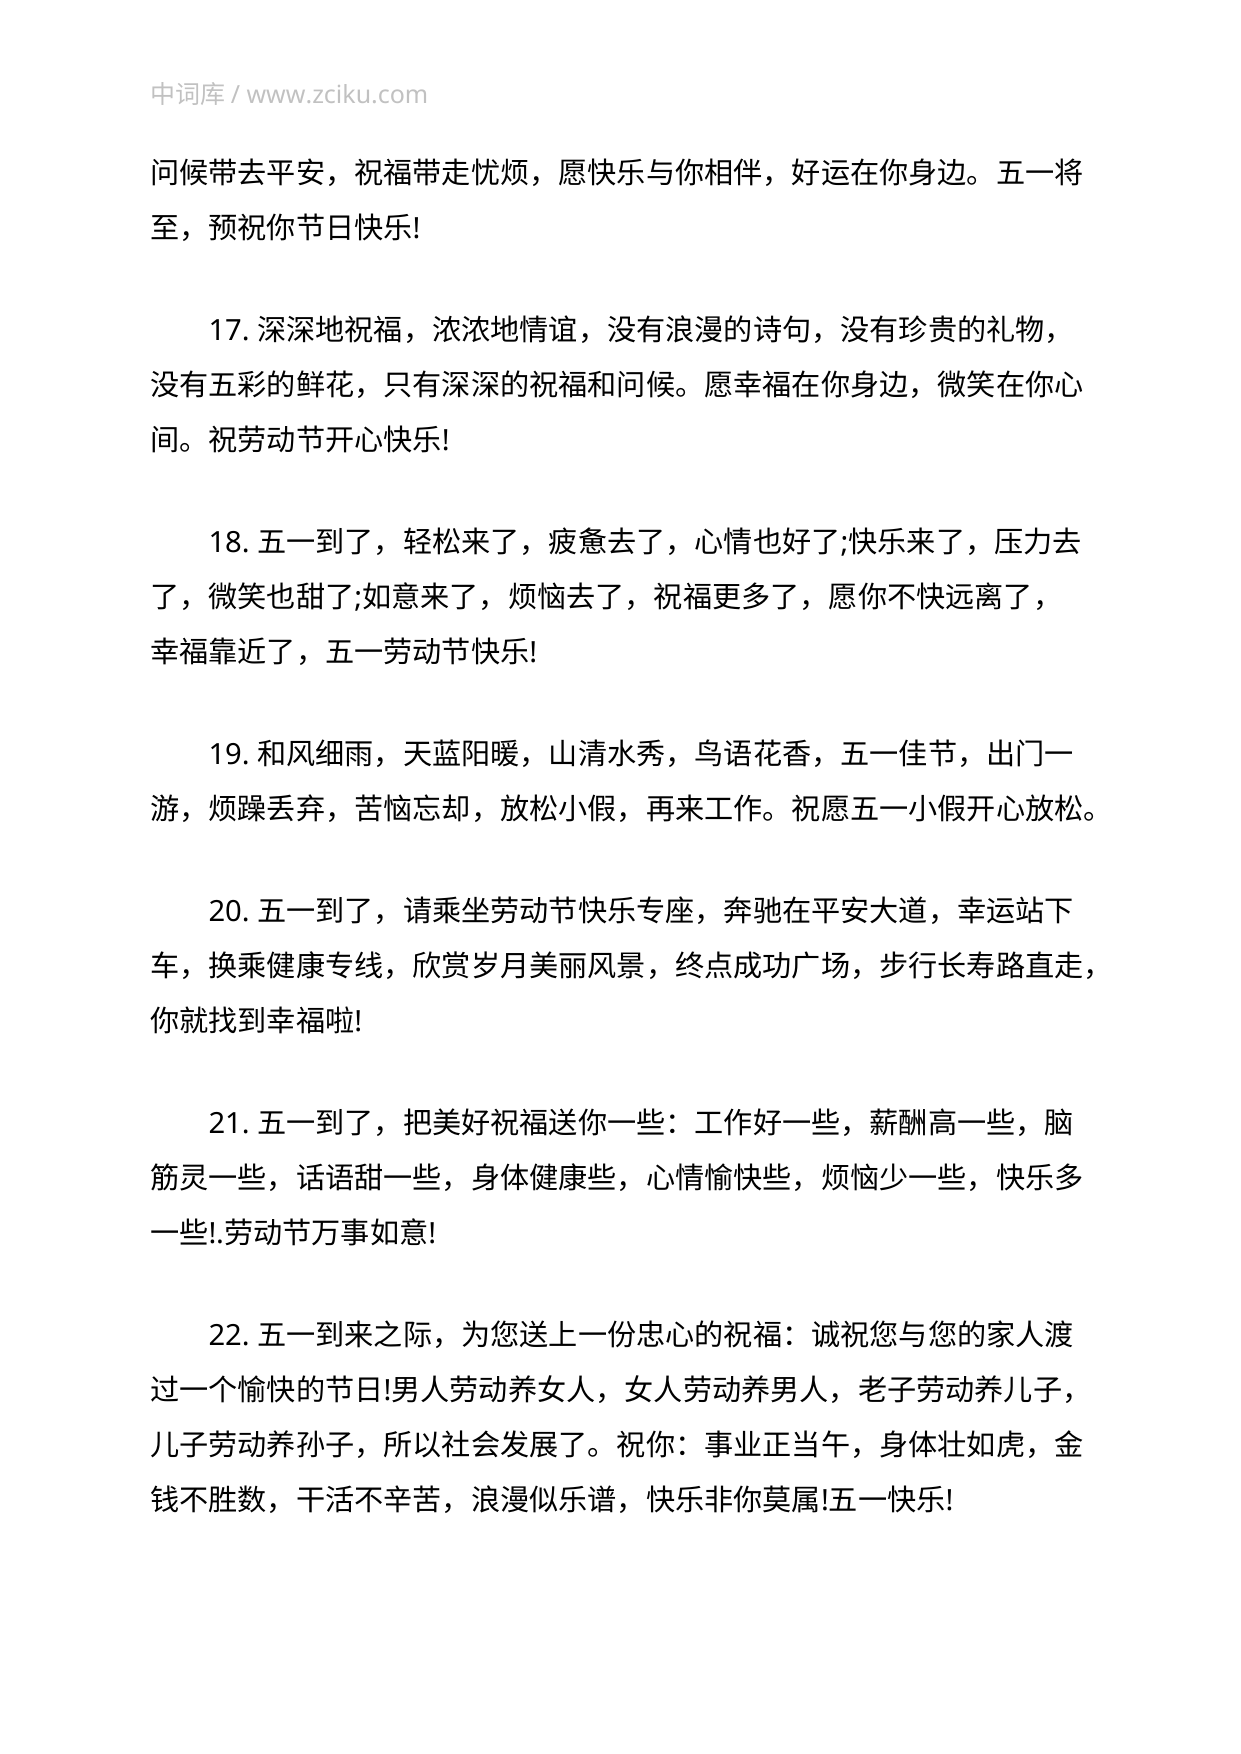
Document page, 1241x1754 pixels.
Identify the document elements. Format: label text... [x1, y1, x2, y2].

text 19. 和风细雨，天蓝阳暖，山清水秀，鸟语花香，五一佳节，出门一游，烦躁丢弃，苦恼忘却，放松小假，再来工作。祝愿五一小假开心放松。 [150, 731, 1090, 828]
text 22. 五一到来之际，为您送上一份忠心的祝福：诚祝您与您的家人渡过一个愉快的节日!男人劳动养女人，女人劳动养男人，老子劳动养儿子，儿子劳动养孙子，所以社会发展了。祝你：事业正当午，身体壮如虎，金钱不胜数，干活不辛苦，浪漫似乐谱，快乐非你莫属!五一快乐! [150, 1311, 1090, 1518]
text 17. 深深地祝福，浓浓地情谊，没有浪漫的诗句，没有珍贵的礼物，没有五彩的鲜花，只有深深的祝福和问候。愿幸福在你身边，微笑在你心间。祝劳动节开心快乐! [150, 307, 1090, 459]
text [150, 150, 1090, 247]
text 21. 五一到了，把美好祝福送你一些：工作好一些，薪酬高一些，脑筋灵一些，话语甜一些，身体健康些，心情愉快些，烦恼少一些，快乐多一些!.劳动节万事如意! [150, 1099, 1090, 1252]
text 18. 五一到了，轻松来了，疲惫去了，心情也好了;快乐来了，压力去了，微笑也甜了;如意来了，烦恼去了，祝福更多了，愿你不快远离了，幸福靠近了，五一劳动节快乐! [150, 519, 1090, 671]
text 20. 五一到了，请乘坐劳动节快乐专座，奔驰在平安大道，幸运站下车，换乘健康专线，欣赏岁月美丽风景，终点成功广场，步行长寿路直走，你就找到幸福啦! [150, 887, 1090, 1040]
